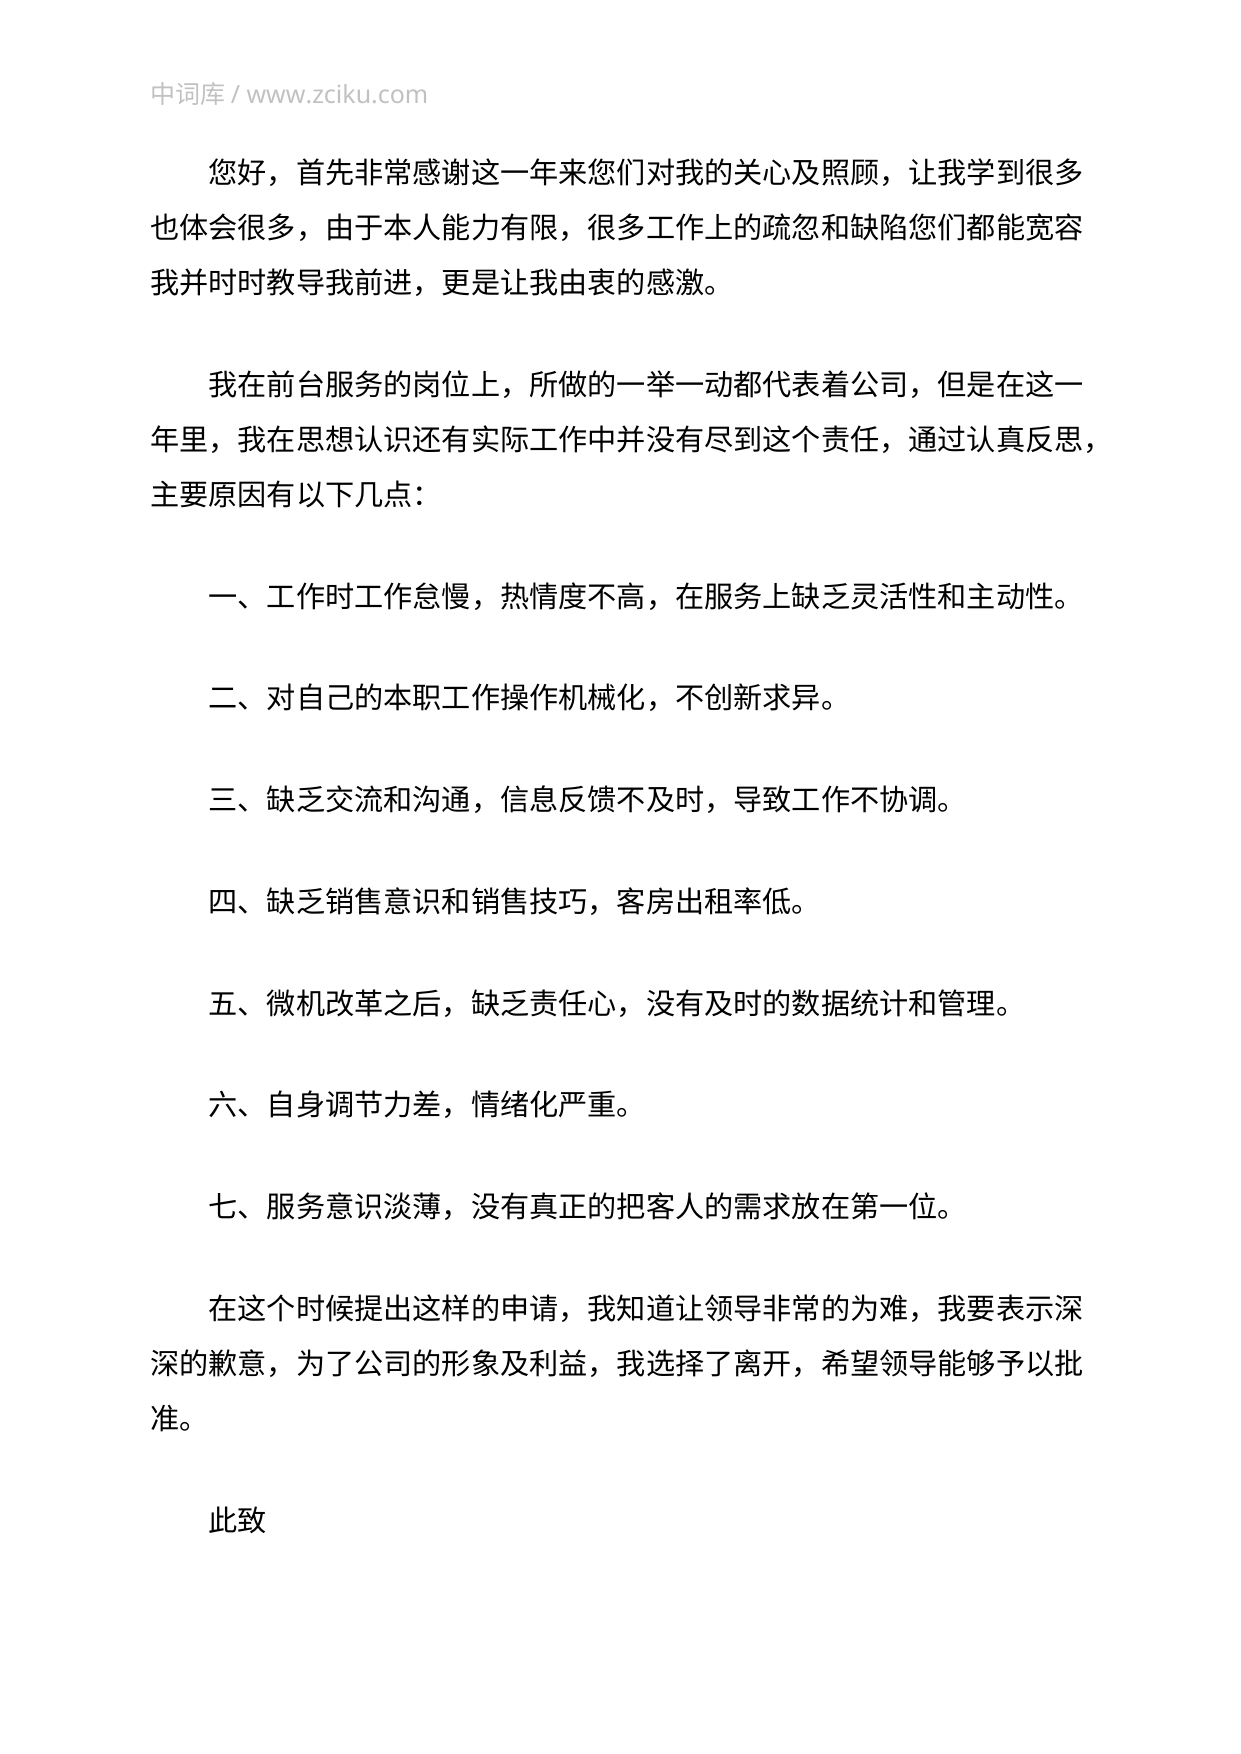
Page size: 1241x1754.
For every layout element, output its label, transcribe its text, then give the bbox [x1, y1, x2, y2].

text 六、自身调节力差，情绪化严重。 [150, 1082, 1090, 1124]
text 七、服务意识淡薄，没有真正的把客人的需求放在第一位。 [150, 1184, 1090, 1226]
text 四、缺乏销售意识和销售技巧，客房出租率低。 [150, 878, 1090, 921]
text 三、缺乏交流和沟通，信息反馈不及时，导致工作不协调。 [150, 777, 1090, 819]
text 我在前台服务的岗位上，所做的一举一动都代表着公司，但是在这一年里，我在思想认识还有实际工作中并没有尽到这个责任，通过认真反思，主要原因有以下几点： [150, 362, 1090, 514]
text 您好，首先非常感谢这一年来您们对我的关心及照顾，让我学到很多也体会很多，由于本人能力有限，很多工作上的疏忽和缺陷您们都能宽容我并时时教导我前进，更是让我由衷的感激。 [150, 150, 1090, 302]
text 五、微机改革之后，缺乏责任心，没有及时的数据统计和管理。 [150, 980, 1090, 1022]
text 在这个时候提出这样的申请，我知道让领导非常的为难，我要表示深深的歉意，为了公司的形象及利益，我选择了离开，希望领导能够予以批准。 [150, 1286, 1090, 1438]
text 此致 [150, 1497, 1090, 1539]
text 二、对自己的本职工作操作机械化，不创新求异。 [150, 675, 1090, 717]
text 一、工作时工作怠慢，热情度不高，在服务上缺乏灵活性和主动性。 [150, 573, 1090, 615]
